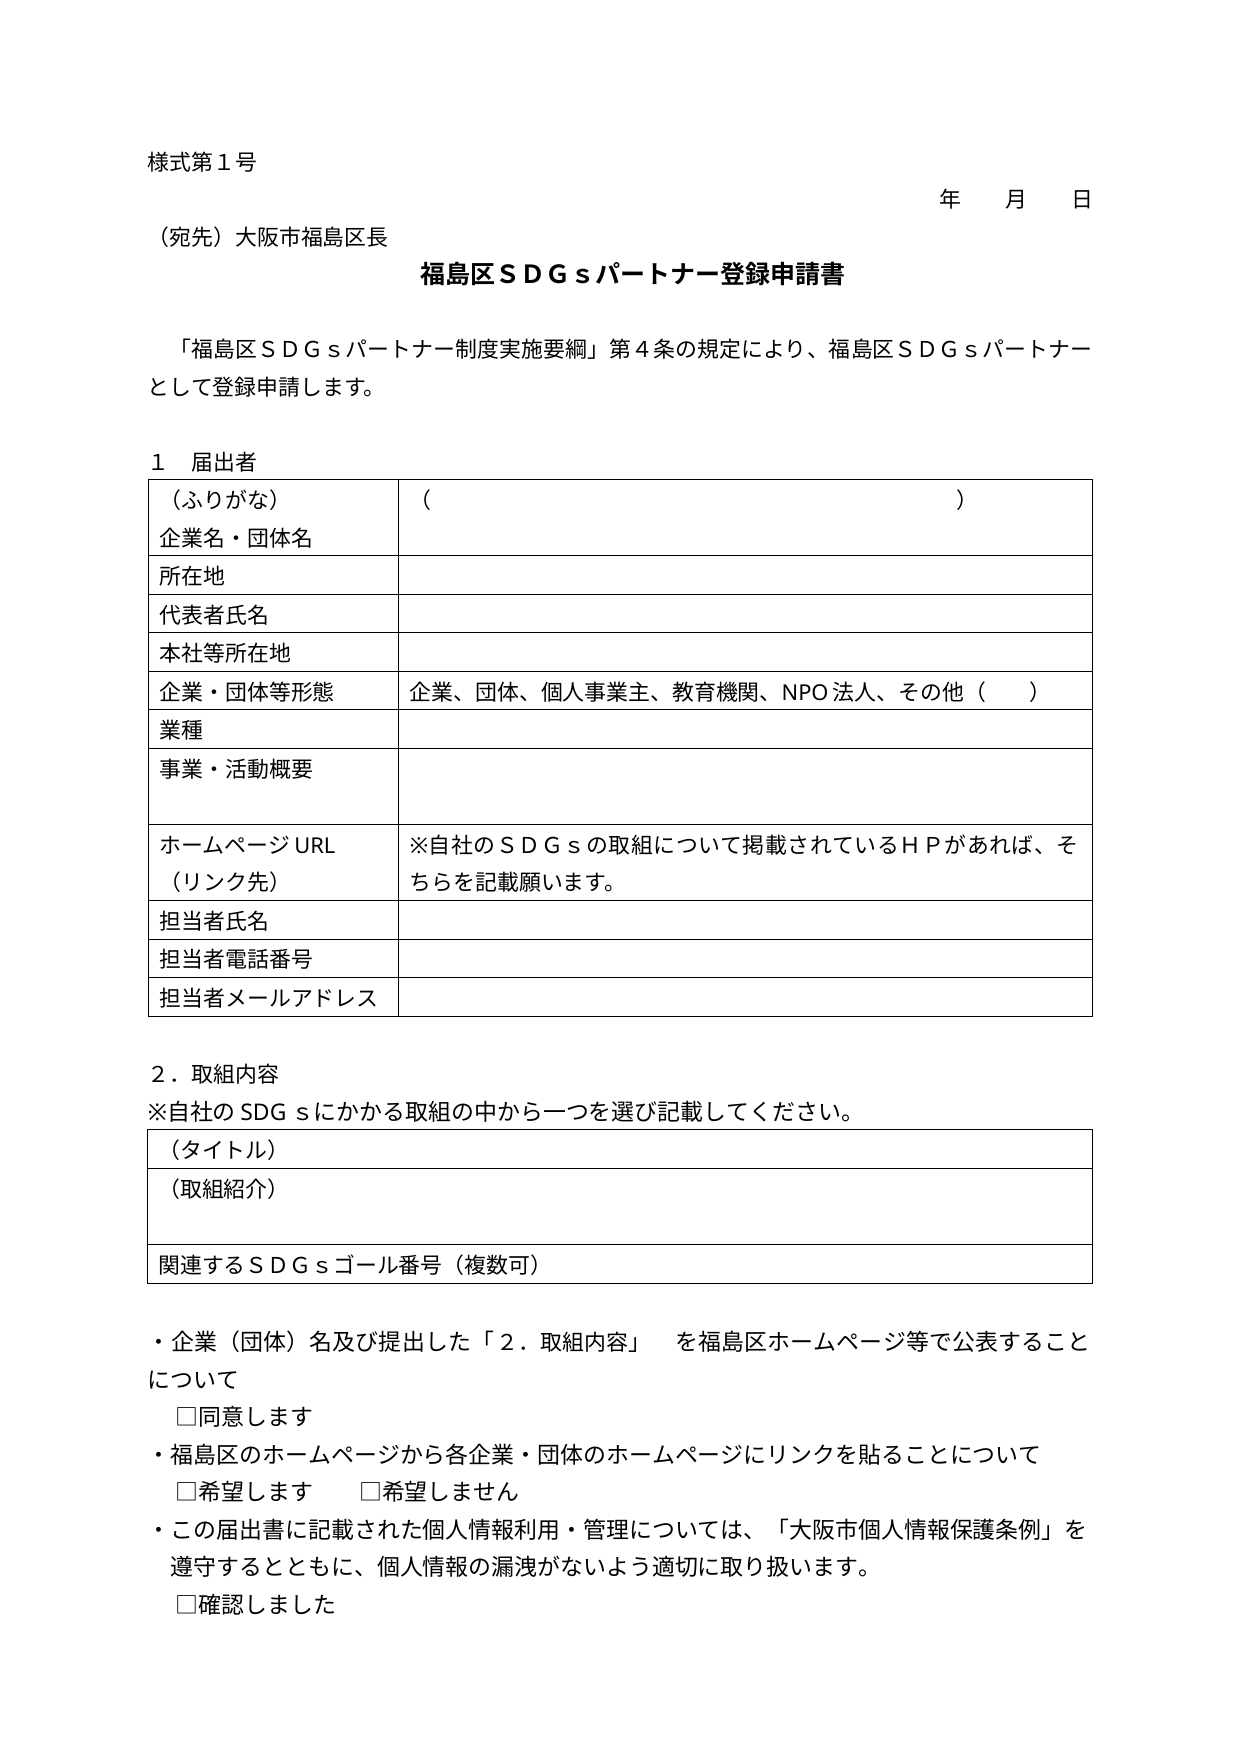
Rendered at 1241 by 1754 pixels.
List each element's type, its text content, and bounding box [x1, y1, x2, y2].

table_cell 関連するＳＤＧｓゴール番号（複数可） [148, 1245, 1092, 1283]
table_header （ふりがな） 企業名・団体名 [149, 480, 398, 555]
table_cell 担当者電話番号 [149, 940, 398, 977]
text 様式第１号 [148, 142, 1092, 179]
table_cell ※自社のＳＤＧｓの取組について掲載されているＨＰがあれば、そちらを記載願います。 [399, 825, 1092, 900]
text □希望します □希望しません [148, 1472, 1092, 1509]
table_cell 事業・活動概要 [149, 749, 398, 824]
table_cell [399, 901, 1092, 938]
table_cell 代表者氏名 [149, 595, 398, 632]
table_cell [399, 749, 1092, 824]
text 福島区ＳＤＧｓパートナー登録申請書 [148, 254, 1092, 292]
text ・福島区のホームページから各企業・団体のホームページにリンクを貼ることについて [148, 1434, 1092, 1472]
text □同意します [148, 1397, 1092, 1434]
table_cell 担当者メールアドレス [149, 978, 398, 1016]
table_cell 担当者氏名 [149, 901, 398, 938]
table_cell 所在地 [149, 556, 398, 594]
table_cell [399, 710, 1092, 748]
text １ 届出者 [148, 442, 1092, 479]
table_cell 業種 [149, 710, 398, 748]
table_cell [399, 940, 1092, 977]
text ・この届出書に記載された個人情報利用・管理については、「大阪市個人情報保護条例」を遵守するとともに、個人情報の漏洩がないよう適切に取り扱います。 [148, 1509, 1092, 1584]
table_cell ホームページURL （リンク先） [149, 825, 398, 900]
table_header （ ） [399, 480, 1092, 555]
text （宛先）大阪市福島区長 [148, 217, 1092, 254]
table_cell [399, 978, 1092, 1016]
text ２．取組内容 [148, 1054, 1092, 1092]
table_cell [399, 633, 1092, 671]
table_cell 本社等所在地 [149, 633, 398, 671]
table_cell [399, 595, 1092, 632]
table_cell 企業、団体、個人事業主、教育機関、NPO法人、その他（ ） [399, 672, 1092, 709]
table_cell 企業・団体等形態 [149, 672, 398, 709]
text 「福島区ＳＤＧｓパートナー制度実施要綱」第４条の規定により、福島区ＳＤＧｓパートナーとして登録申請します。 [148, 329, 1092, 404]
table_cell [399, 556, 1092, 594]
text □確認しました [148, 1584, 1092, 1622]
table_cell （取組紹介） [148, 1169, 1092, 1244]
text 年 月 日 [148, 179, 1092, 217]
text ・企業（団体）名及び提出した「２．取組内容」 を福島区ホームページ等で公表することについて [148, 1322, 1092, 1397]
table_header （タイトル） [148, 1130, 1092, 1168]
text ※自社のSDGｓにかかる取組の中から一つを選び記載してください。 [148, 1092, 1092, 1129]
